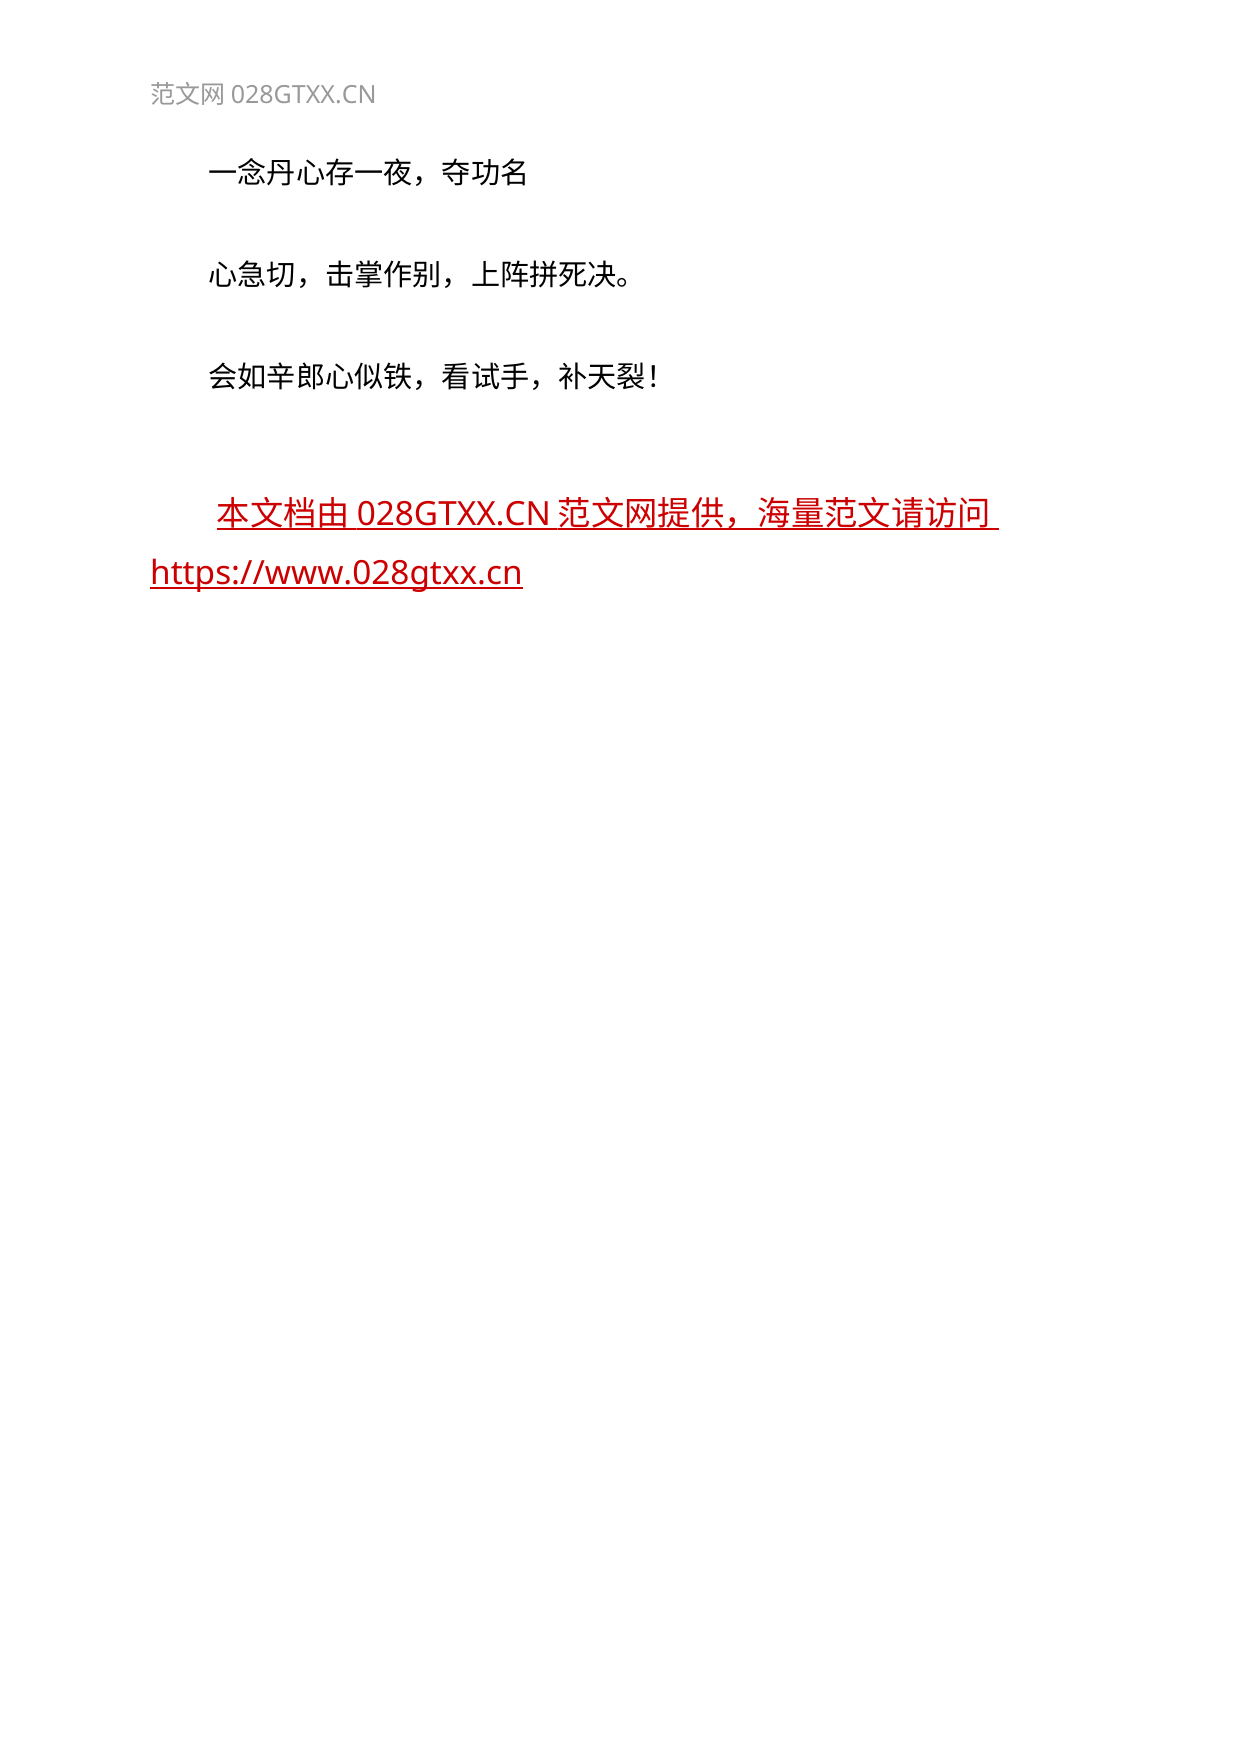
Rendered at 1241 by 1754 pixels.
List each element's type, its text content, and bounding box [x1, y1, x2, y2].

text 会如辛郎心似铁，看试手，补天裂！ [150, 353, 1090, 396]
text 一念丹心存一夜，夺功名 [150, 150, 1090, 192]
text 本文档由028GTXX.CN范文网提供，海量范文请访问 https://www.028gtxx.cn [150, 487, 1090, 594]
text 心急切，击掌作别，上阵拼死决。 [150, 252, 1090, 294]
